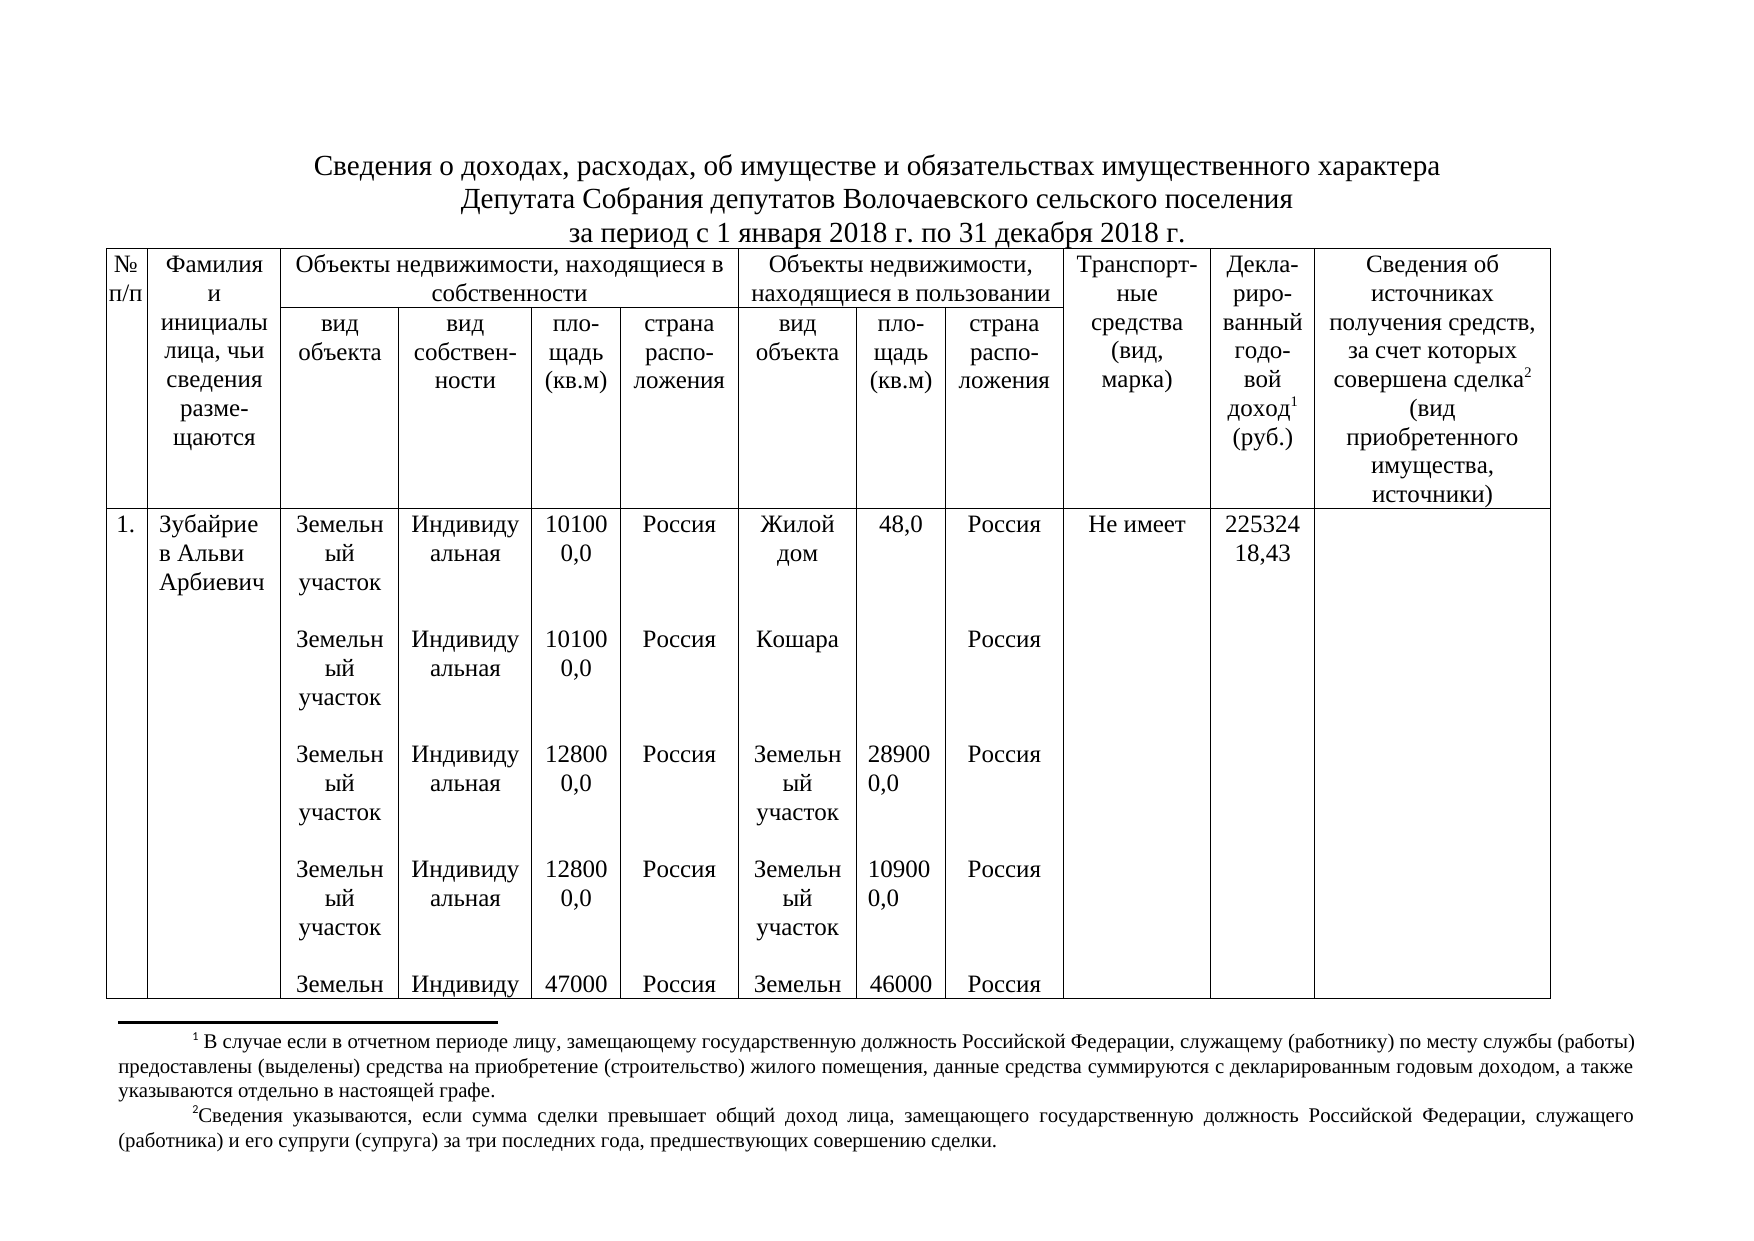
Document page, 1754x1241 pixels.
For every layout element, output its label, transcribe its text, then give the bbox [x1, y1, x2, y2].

table_header Объекты недвижимости, находящиеся в собственности [281, 249, 738, 307]
table_header Декла-риро-ванный годо-вой доход (руб.) [1211, 249, 1314, 508]
table_cell пло-щадь (кв.м) [857, 308, 945, 508]
table_cell вид собствен-ности [399, 308, 531, 508]
table_cell 1. [107, 509, 147, 998]
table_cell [532, 509, 620, 998]
table_header Фамилия и инициалы лица, чьи сведения разме-щаются [148, 249, 280, 508]
table_cell [1315, 509, 1550, 998]
table_cell 22532418,43 [1211, 509, 1314, 998]
table_cell вид объекта [281, 308, 398, 508]
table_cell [739, 509, 856, 998]
table_header Сведения об источниках получения средств, за счет которых совершена сделка (вид приобретенного имущества, источники) [1315, 249, 1550, 508]
text за период с 1 января 2018 г. по 31 декабря 2018 г. [118, 215, 1636, 248]
table_header Объекты недвижимости, находящиеся в пользовании [739, 249, 1063, 307]
table_cell страна распо-ложения [946, 308, 1063, 508]
table_header № п/п [107, 249, 147, 508]
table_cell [148, 509, 280, 998]
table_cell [399, 509, 531, 998]
table_cell Не имеет [1064, 509, 1210, 998]
text Сведения о доходах, расходах, об имуществе и обязательствах имущественного характера [118, 148, 1636, 181]
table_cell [281, 509, 398, 998]
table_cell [946, 509, 1063, 998]
table_header Транспорт-ные средства (вид, марка) [1064, 249, 1210, 508]
table_cell вид объекта [739, 308, 856, 508]
table_cell пло-щадь (кв.м) [532, 308, 620, 508]
text Депутата Собрания депутатов Волочаевского сельского поселения [118, 181, 1636, 215]
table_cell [621, 509, 738, 998]
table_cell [857, 509, 945, 998]
table_cell страна распо-ложения [621, 308, 738, 508]
